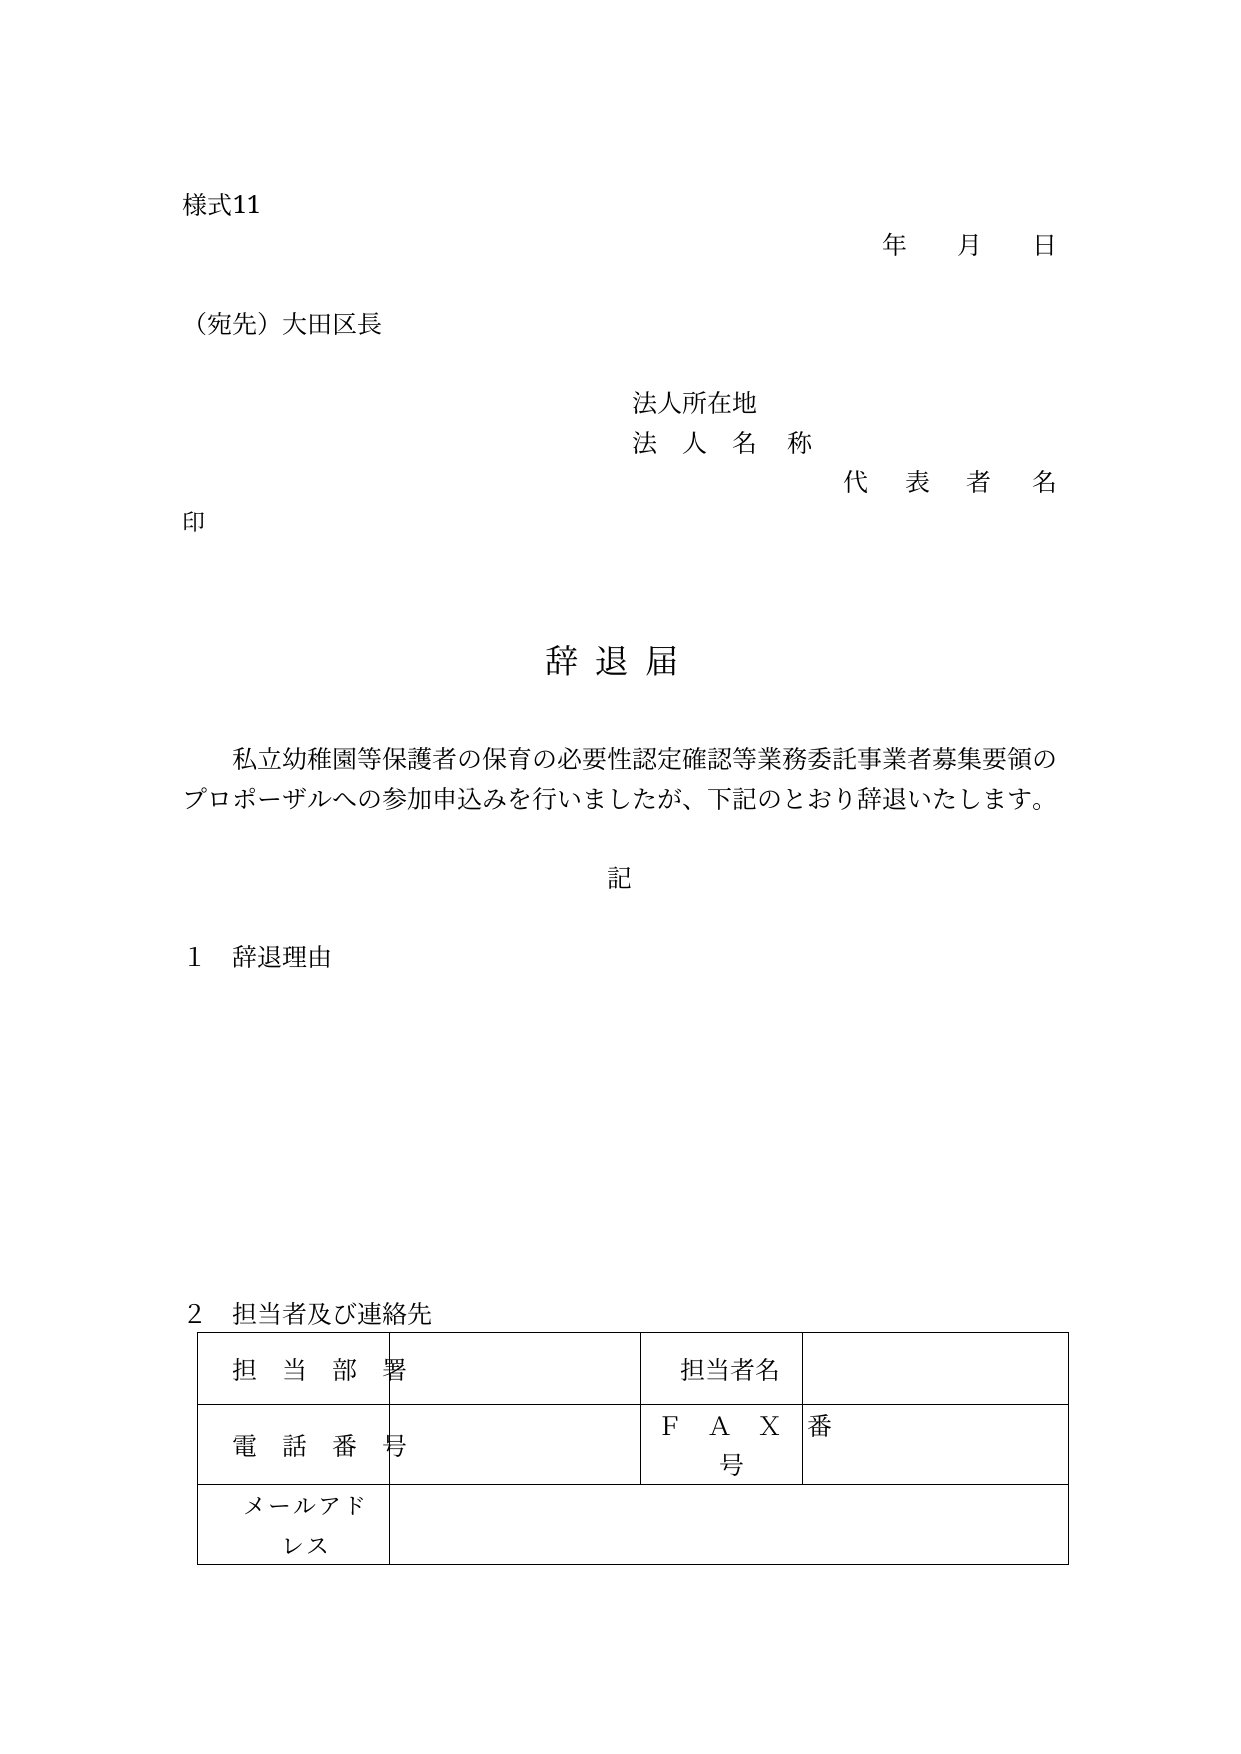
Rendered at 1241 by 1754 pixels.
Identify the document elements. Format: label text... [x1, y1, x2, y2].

text 年 月 日 [183, 224, 1058, 263]
table_cell [803, 1405, 1068, 1484]
table_header [390, 1333, 640, 1403]
table_cell [390, 1405, 640, 1484]
text 代表者名 印 [183, 461, 1058, 541]
table_cell [390, 1485, 1068, 1564]
text 法人所在地 [183, 382, 1058, 422]
table_header 担当者名 [641, 1333, 802, 1403]
text 辞退届 [183, 620, 1058, 699]
text （宛先）大田区長 [183, 303, 1058, 343]
table_header [803, 1333, 1068, 1403]
text 私立幼稚園等保護者の保育の必要性認定確認等業務委託事業者募集要領のプロポーザルへの参加申込みを行いましたが、下記のとおり辞退いたします。 [183, 738, 1058, 818]
text 様式11 [183, 184, 1058, 224]
text １ 辞退理由 [183, 936, 1058, 976]
table_header 担当部署 [198, 1333, 389, 1403]
text ２ 担当者及び連絡先 [183, 1293, 1058, 1332]
text 法人名称 [183, 422, 1058, 461]
table_cell 電話番号 [198, 1405, 389, 1484]
table_cell メールアドレス [198, 1485, 389, 1564]
text 記 [183, 857, 1058, 897]
table_cell ＦＡＸ番号 [641, 1405, 802, 1484]
